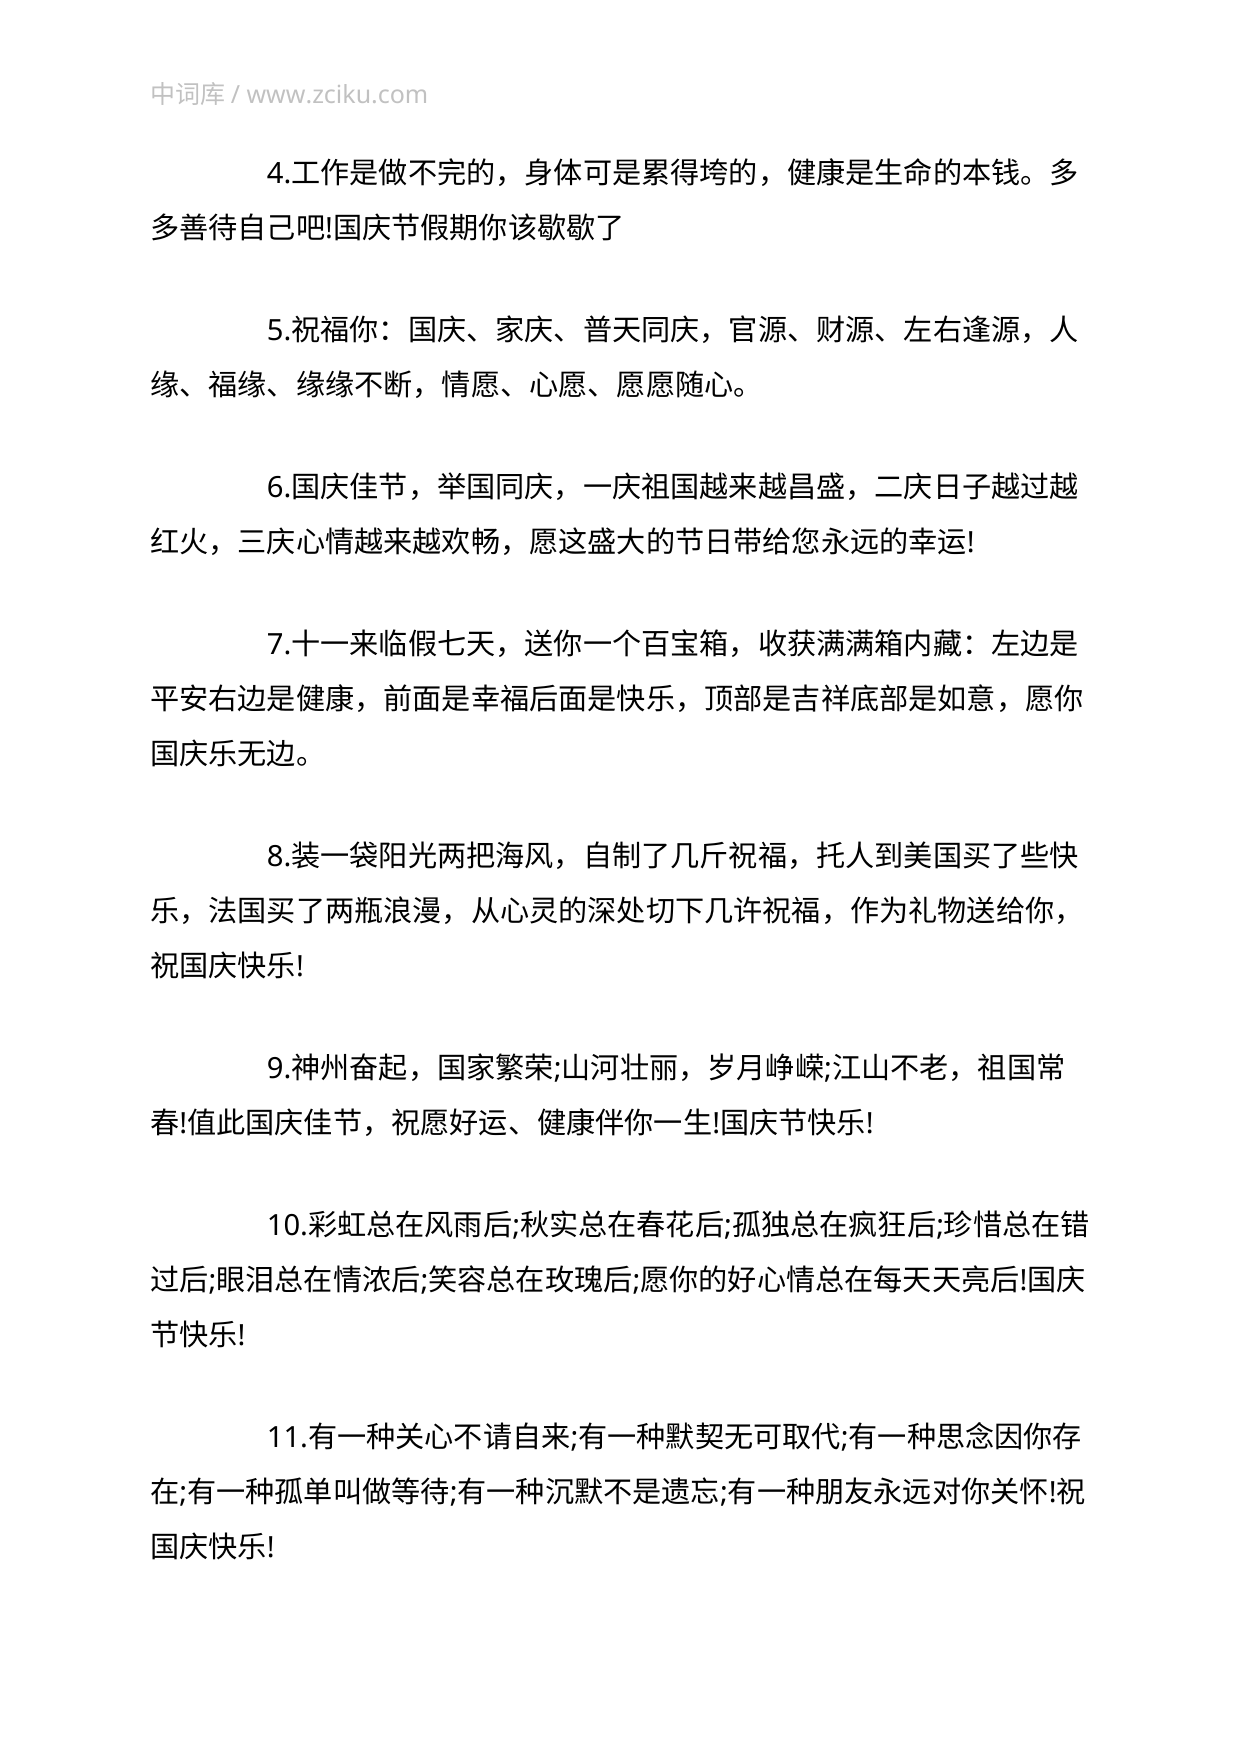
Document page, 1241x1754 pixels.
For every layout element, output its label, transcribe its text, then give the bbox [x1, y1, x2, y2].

text 10.彩虹总在风雨后;秋实总在春花后;孤独总在疯狂后;珍惜总在错过后;眼泪总在情浓后;笑容总在玫瑰后;愿你的好心情总在每天天亮后!国庆节快乐! [150, 1201, 1090, 1354]
text 11.有一种关心不请自来;有一种默契无可取代;有一种思念因你存在;有一种孤单叫做等待;有一种沉默不是遗忘;有一种朋友永远对你关怀!祝国庆快乐! [150, 1413, 1090, 1566]
text 6.国庆佳节，举国同庆，一庆祖国越来越昌盛，二庆日子越过越红火，三庆心情越来越欢畅，愿这盛大的节日带给您永远的幸运! [150, 464, 1090, 561]
text 8.装一袋阳光两把海风，自制了几斤祝福，托人到美国买了些快乐，法国买了两瓶浪漫，从心灵的深处切下几许祝福，作为礼物送给你，祝国庆快乐! [150, 832, 1090, 985]
text 4.工作是做不完的，身体可是累得垮的，健康是生命的本钱。多多善待自己吧!国庆节假期你该歇歇了 [150, 150, 1090, 247]
text 5.祝福你：国庆、家庆、普天同庆，官源、财源、左右逢源，人缘、福缘、缘缘不断，情愿、心愿、愿愿随心。 [150, 307, 1090, 404]
text 9.神州奋起，国家繁荣;山河壮丽，岁月峥嵘;江山不老，祖国常春!值此国庆佳节，祝愿好运、健康伴你一生!国庆节快乐! [150, 1044, 1090, 1142]
text 7.十一来临假七天，送你一个百宝箱，收获满满箱内藏：左边是平安右边是健康，前面是幸福后面是快乐，顶部是吉祥底部是如意，愿你国庆乐无边。 [150, 621, 1090, 773]
